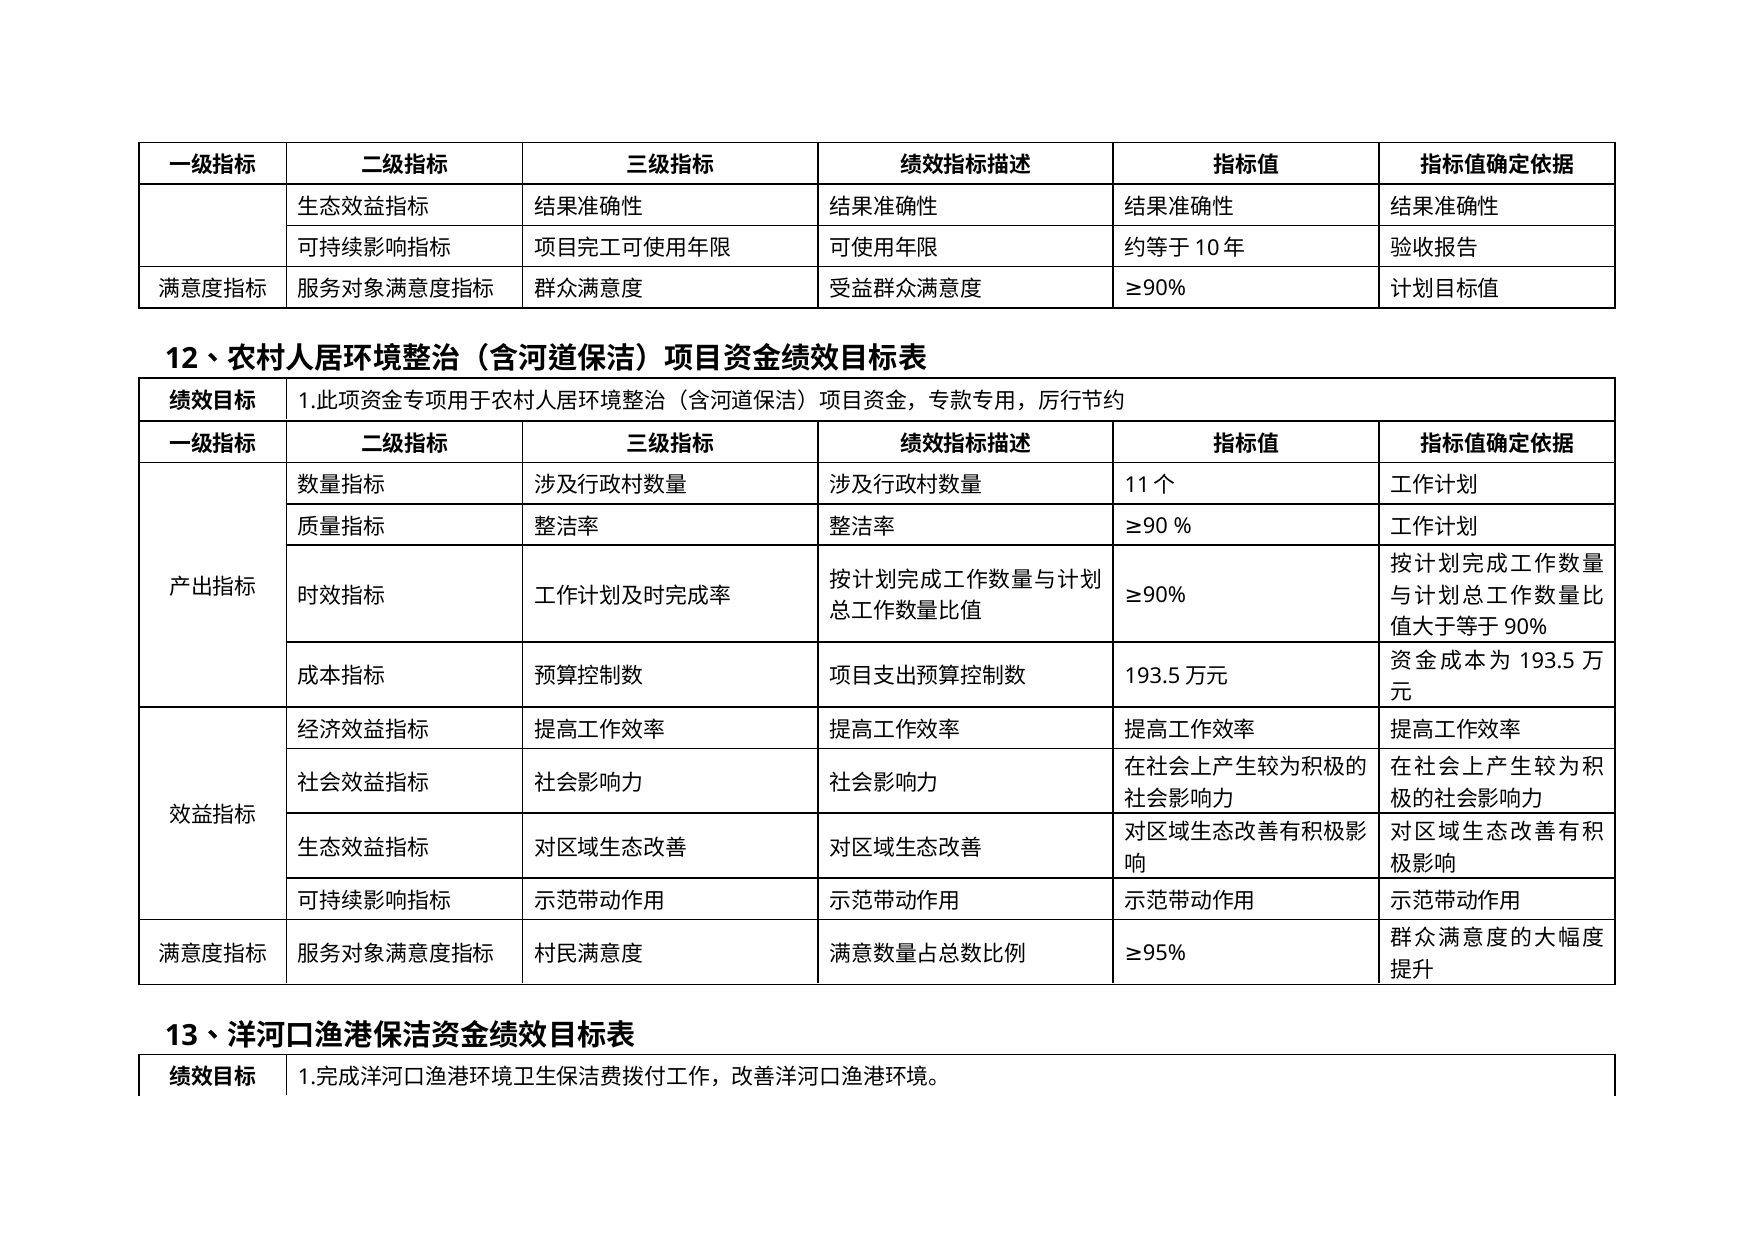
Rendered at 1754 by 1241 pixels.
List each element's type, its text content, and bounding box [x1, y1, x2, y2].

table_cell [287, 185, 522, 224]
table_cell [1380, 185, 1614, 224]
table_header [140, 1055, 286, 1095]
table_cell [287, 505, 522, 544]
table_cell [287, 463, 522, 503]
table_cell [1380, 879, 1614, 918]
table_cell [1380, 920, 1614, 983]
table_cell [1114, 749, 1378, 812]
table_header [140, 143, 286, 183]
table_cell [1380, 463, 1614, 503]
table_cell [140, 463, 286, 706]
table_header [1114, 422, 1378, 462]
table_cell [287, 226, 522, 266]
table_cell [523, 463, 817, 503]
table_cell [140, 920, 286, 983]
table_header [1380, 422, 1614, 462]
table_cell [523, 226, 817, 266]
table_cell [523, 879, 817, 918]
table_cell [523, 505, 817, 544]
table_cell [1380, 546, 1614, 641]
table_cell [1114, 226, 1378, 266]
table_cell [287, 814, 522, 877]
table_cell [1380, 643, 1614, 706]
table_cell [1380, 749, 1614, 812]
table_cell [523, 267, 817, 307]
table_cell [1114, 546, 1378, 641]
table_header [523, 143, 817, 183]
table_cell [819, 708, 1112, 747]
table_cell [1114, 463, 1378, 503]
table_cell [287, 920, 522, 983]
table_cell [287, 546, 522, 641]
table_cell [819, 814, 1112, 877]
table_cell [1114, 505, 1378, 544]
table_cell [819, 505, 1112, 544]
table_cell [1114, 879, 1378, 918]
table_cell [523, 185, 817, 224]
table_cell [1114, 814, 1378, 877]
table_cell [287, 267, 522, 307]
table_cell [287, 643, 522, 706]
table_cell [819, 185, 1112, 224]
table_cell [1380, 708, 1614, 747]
text 12、农村人居环境整治（含河道保洁）项目资金绩效目标表 [106, 337, 1648, 377]
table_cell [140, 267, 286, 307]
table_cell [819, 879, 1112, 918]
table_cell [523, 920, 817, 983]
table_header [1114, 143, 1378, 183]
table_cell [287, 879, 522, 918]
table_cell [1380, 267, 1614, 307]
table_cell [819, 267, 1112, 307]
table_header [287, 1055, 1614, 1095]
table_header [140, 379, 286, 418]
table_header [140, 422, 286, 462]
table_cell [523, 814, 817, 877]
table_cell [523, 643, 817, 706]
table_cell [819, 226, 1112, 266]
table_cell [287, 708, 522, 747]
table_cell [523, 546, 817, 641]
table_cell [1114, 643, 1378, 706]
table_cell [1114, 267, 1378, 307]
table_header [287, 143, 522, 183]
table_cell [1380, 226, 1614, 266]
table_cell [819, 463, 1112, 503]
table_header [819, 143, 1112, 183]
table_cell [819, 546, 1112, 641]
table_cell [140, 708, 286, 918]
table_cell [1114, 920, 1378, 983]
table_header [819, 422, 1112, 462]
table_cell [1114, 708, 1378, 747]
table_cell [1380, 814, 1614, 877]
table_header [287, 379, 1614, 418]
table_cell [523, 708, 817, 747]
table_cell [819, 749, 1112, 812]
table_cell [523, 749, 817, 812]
text 13、洋河口渔港保洁资金绩效目标表 [106, 1014, 1648, 1053]
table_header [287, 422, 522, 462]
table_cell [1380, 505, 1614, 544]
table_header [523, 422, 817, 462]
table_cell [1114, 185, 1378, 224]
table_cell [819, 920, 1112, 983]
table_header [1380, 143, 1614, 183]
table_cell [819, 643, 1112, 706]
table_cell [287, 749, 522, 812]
